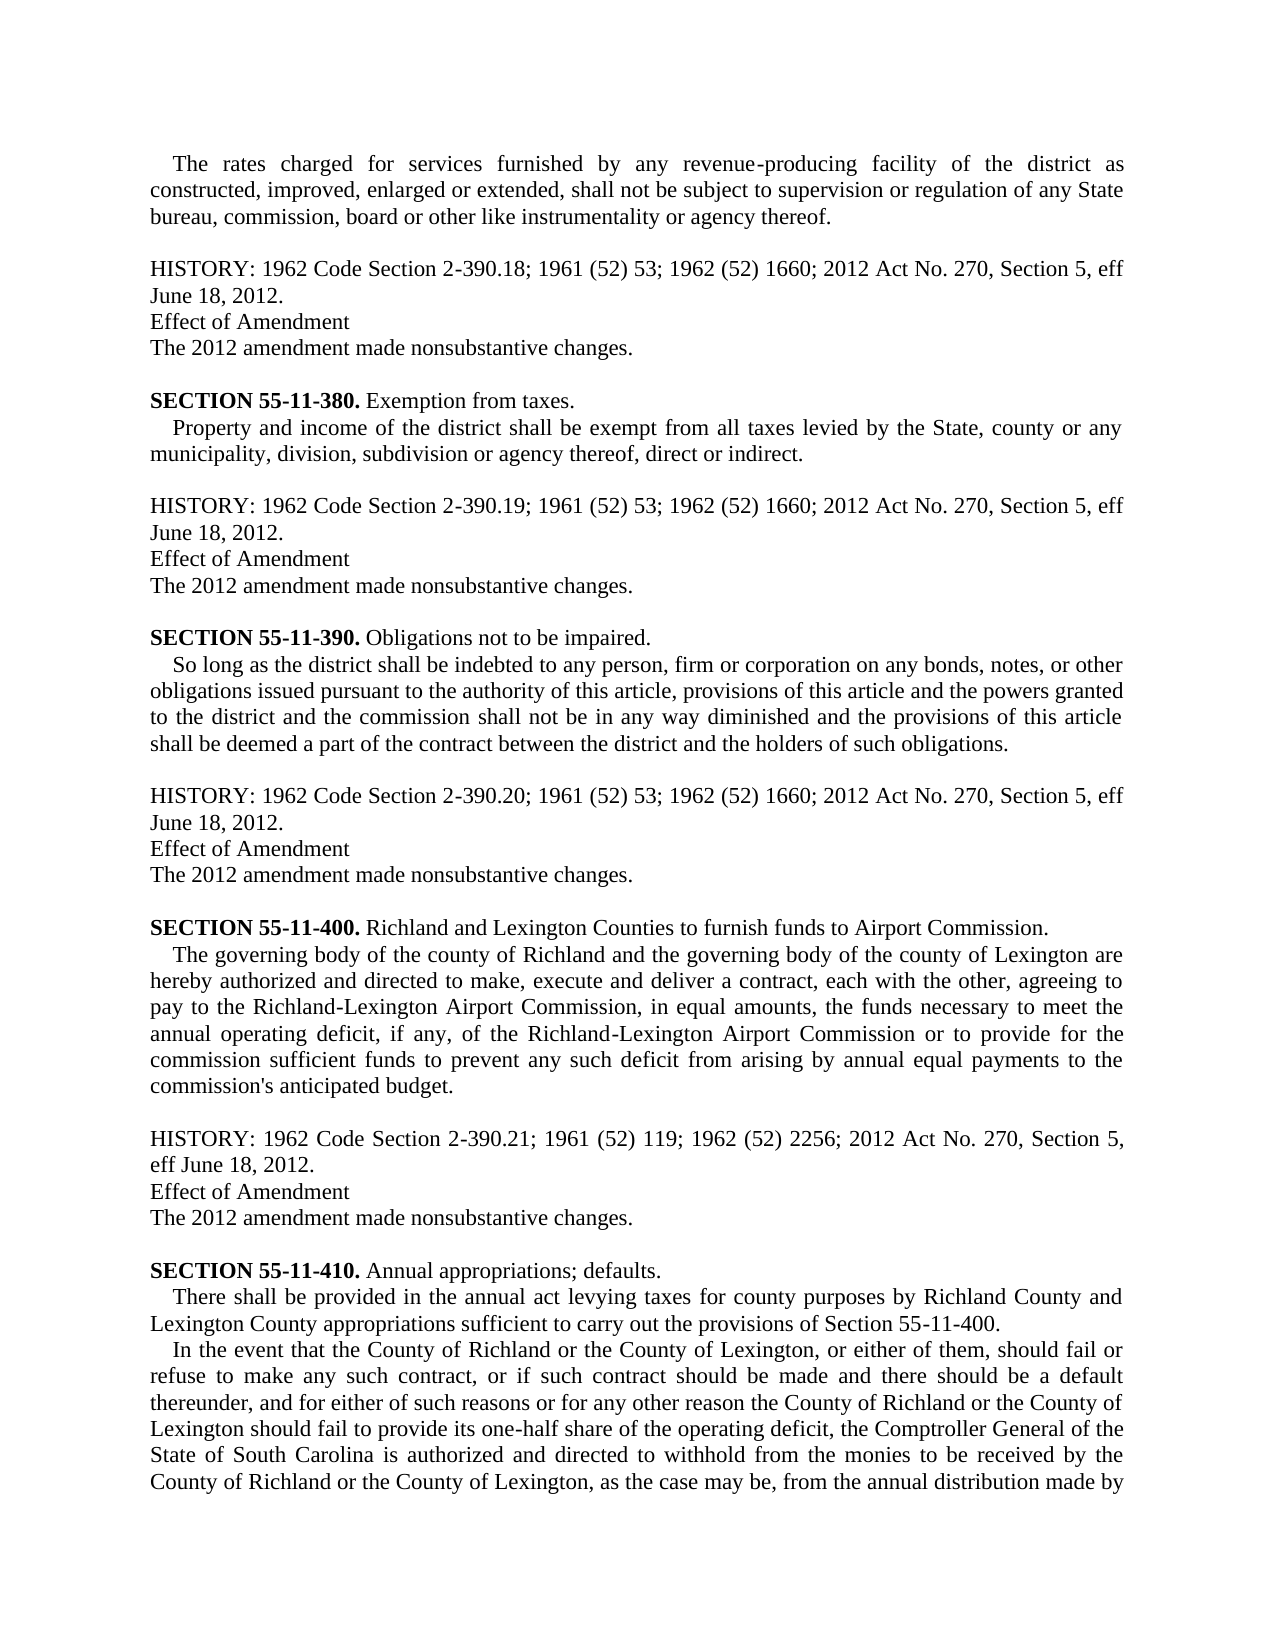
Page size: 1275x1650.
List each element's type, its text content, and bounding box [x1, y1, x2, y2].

text The rates charged for services furnished by any revenue-producing facility of the district as constructed, improved, enlarged or extended, shall not be subject to supervision or regulation of any State bureau, commission, board or other like instrumentality or agency thereof. [150, 150, 1125, 229]
text Effect of Amendment [150, 1178, 1125, 1204]
text The 2012 amendment made nonsubstantive changes. [150, 572, 1125, 598]
text Effect of Amendment [150, 308, 1125, 334]
text HISTORY: 1962 Code Section 2-390.20; 1961 (52) 53; 1962 (52) 1660; 2012 Act No. 270, Section 5, eff June 18, 2012. [150, 782, 1125, 835]
text SECTION 55-11-410. Annual appropriations; defaults. [150, 1257, 1125, 1283]
text The governing body of the county of Richland and the governing body of the county of Lexington are hereby authorized and directed to make, execute and deliver a contract, each with the other, agreeing to pay to the Richland-Lexington Airport Commission, in equal amounts, the funds necessary to meet the annual operating deficit, if any, of the Richland-Lexington Airport Commission or to provide for the commission sufficient funds to prevent any such deficit from arising by annual equal payments to the commission's anticipated budget. [150, 941, 1125, 1099]
text There shall be provided in the annual act levying taxes for county purposes by Richland County and Lexington County appropriations sufficient to carry out the provisions of Section 55-11-400. [150, 1283, 1125, 1336]
text SECTION 55-11-390. Obligations not to be impaired. [150, 624, 1125, 651]
text SECTION 55-11-400. Richland and Lexington Counties to furnish funds to Airport Commission. [150, 914, 1125, 941]
text Effect of Amendment [150, 545, 1125, 572]
text The 2012 amendment made nonsubstantive changes. [150, 334, 1125, 361]
text The 2012 amendment made nonsubstantive changes. [150, 1204, 1125, 1231]
text SECTION 55-11-380. Exemption from taxes. [150, 387, 1125, 413]
text HISTORY: 1962 Code Section 2-390.19; 1961 (52) 53; 1962 (52) 1660; 2012 Act No. 270, Section 5, eff June 18, 2012. [150, 493, 1125, 545]
text Effect of Amendment [150, 835, 1125, 862]
text Property and income of the district shall be exempt from all taxes levied by the State, county or any municipality, division, subdivision or agency thereof, direct or indirect. [150, 413, 1125, 466]
text HISTORY: 1962 Code Section 2-390.18; 1961 (52) 53; 1962 (52) 1660; 2012 Act No. 270, Section 5, eff June 18, 2012. [150, 255, 1125, 308]
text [150, 1336, 1125, 1494]
text The 2012 amendment made nonsubstantive changes. [150, 862, 1125, 888]
text So long as the district shall be indebted to any person, firm or corporation on any bonds, notes, or other obligations issued pursuant to the authority of this article, provisions of this article and the powers granted to the district and the commission shall not be in any way diminished and the provisions of this article shall be deemed a part of the contract between the district and the holders of such obligations. [150, 651, 1125, 756]
text HISTORY: 1962 Code Section 2-390.21; 1961 (52) 119; 1962 (52) 2256; 2012 Act No. 270, Section 5, eff June 18, 2012. [150, 1125, 1125, 1178]
